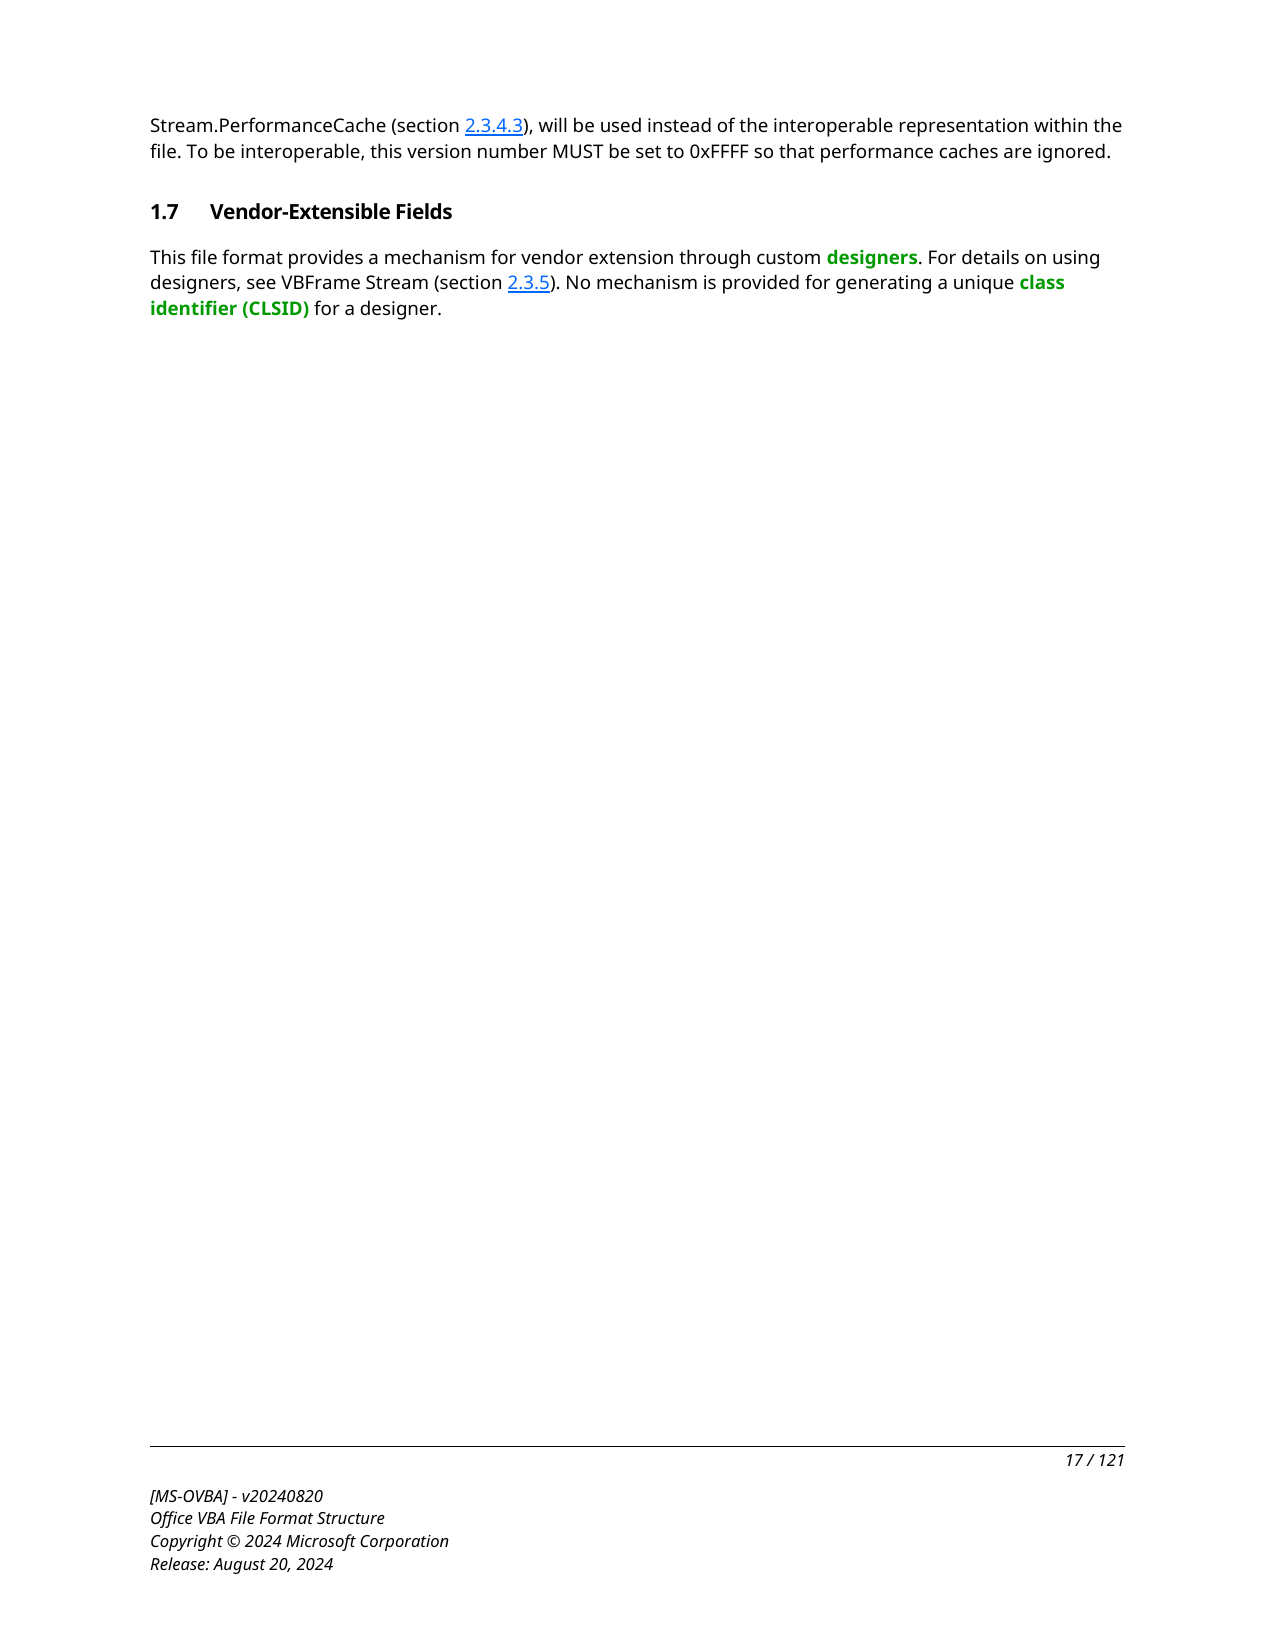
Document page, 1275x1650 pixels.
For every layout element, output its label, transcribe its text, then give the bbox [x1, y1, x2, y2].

text This file format provides a mechanism for vendor extension through custom designers. For details on using designers, see VBFrame Stream (section 2.3.5). No mechanism is provided for generating a unique class identifier (CLSID) for a designer. [150, 244, 1125, 321]
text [150, 112, 1125, 163]
subtitle Vendor-Extensible Fields [150, 197, 1125, 225]
